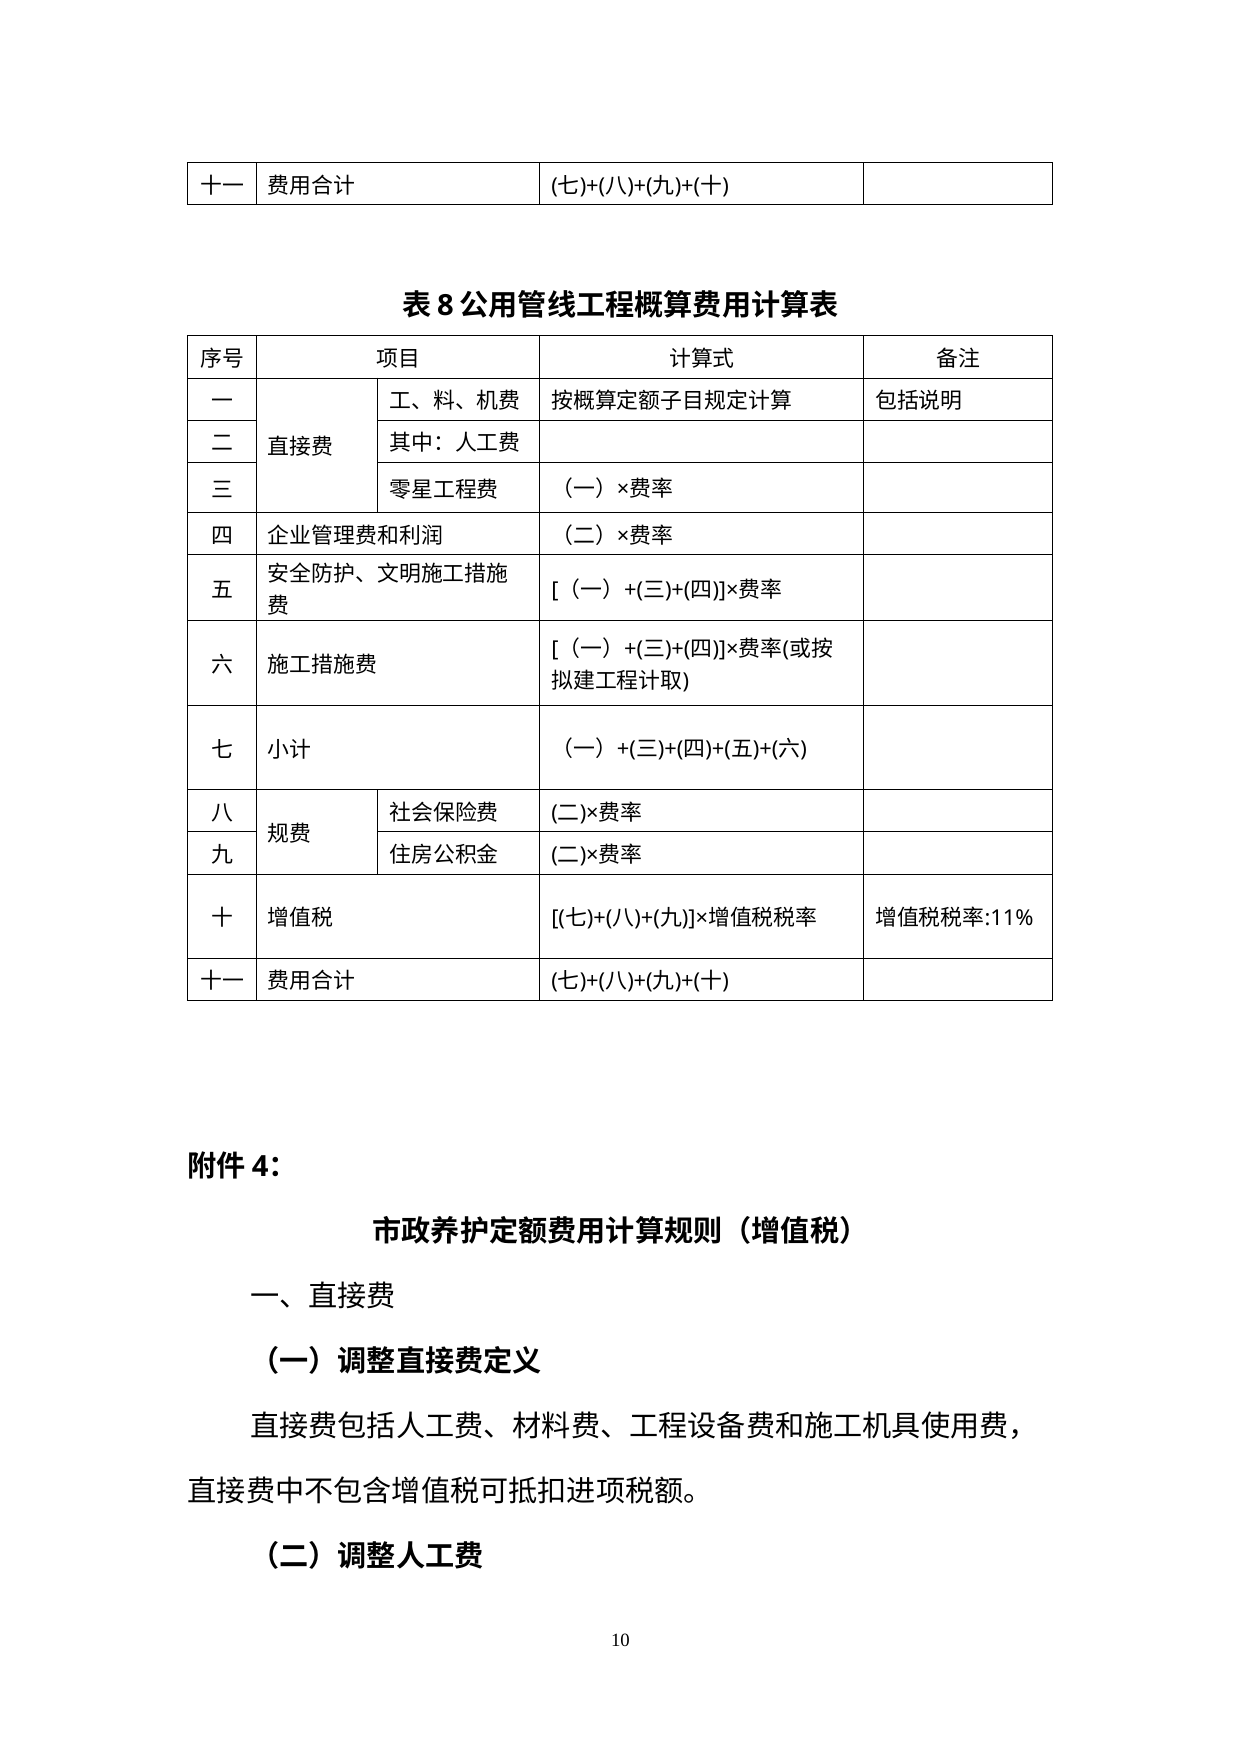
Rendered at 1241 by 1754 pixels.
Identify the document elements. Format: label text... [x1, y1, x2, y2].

table_cell [864, 421, 1052, 462]
table_cell 安全防护、文明施工措施费 [257, 555, 539, 620]
table_cell 六 [188, 621, 256, 705]
table_header 计算式 [540, 336, 863, 377]
table_cell 小计 [257, 706, 539, 789]
table_cell （一）×费率 [540, 463, 863, 512]
table_cell 零星工程费 [378, 463, 539, 512]
text 附件4： [187, 1131, 1053, 1196]
table_header 序号 [188, 336, 256, 377]
table_cell [864, 555, 1052, 620]
table_cell 工、料、机费 [378, 379, 539, 419]
table_cell 社会保险费 [378, 790, 539, 831]
table_header 备注 [864, 336, 1052, 377]
table_cell 四 [188, 513, 256, 554]
table_cell 十 [188, 875, 256, 958]
table_cell 二 [188, 421, 256, 462]
table_cell 三 [188, 463, 256, 512]
table_cell (七)+(八)+(九)+(十) [540, 163, 863, 204]
text 市政养护定额费用计算规则（增值税） [187, 1196, 1053, 1261]
table_cell 一 [188, 379, 256, 419]
table_cell [540, 421, 863, 462]
table_cell 七 [188, 706, 256, 789]
table_cell (二)×费率 [540, 790, 863, 831]
table_cell [864, 832, 1052, 873]
table_cell 企业管理费和利润 [257, 513, 539, 554]
table_cell (七)+(八)+(九)+(十) [540, 959, 863, 1000]
text （一）调整直接费定义 [187, 1326, 1053, 1391]
table_cell [(七)+(八)+(九)]×增值税税率 [540, 875, 863, 958]
table_cell 五 [188, 555, 256, 620]
table_cell 规费 [257, 790, 377, 873]
table_cell 费用合计 [257, 959, 539, 1000]
table_cell 九 [188, 832, 256, 873]
table_cell (二)×费率 [540, 832, 863, 873]
table_cell [864, 621, 1052, 705]
table_cell [（一）+(三)+(四)]×费率(或按拟建工程计取) [540, 621, 863, 705]
text 直接费包括人工费、材料费、工程设备费和施工机具使用费，直接费中不包含增值税可抵扣进项税额。 [187, 1391, 1053, 1521]
table_cell 十一 [188, 163, 256, 204]
table_cell [（一）+(三)+(四)]×费率 [540, 555, 863, 620]
table_cell （二）×费率 [540, 513, 863, 554]
table_cell [864, 706, 1052, 789]
table_cell [864, 463, 1052, 512]
table_cell [864, 163, 1052, 204]
table_cell 住房公积金 [378, 832, 539, 873]
table_cell [864, 513, 1052, 554]
text （二）调整人工费 [187, 1521, 1053, 1586]
table_cell 增值税税率:11% [864, 875, 1052, 958]
table_cell 包括说明 [864, 379, 1052, 419]
table_cell 按概算定额子目规定计算 [540, 379, 863, 419]
table_header 项目 [257, 336, 539, 377]
table_cell （一）+(三)+(四)+(五)+(六) [540, 706, 863, 789]
table_cell [864, 959, 1052, 1000]
text 表8公用管线工程概算费用计算表 [187, 270, 1053, 335]
table_cell 其中：人工费 [378, 421, 539, 462]
table_cell 直接费 [257, 379, 377, 512]
text 一、直接费 [187, 1261, 1053, 1326]
table_cell 费用合计 [257, 163, 539, 204]
table_cell 施工措施费 [257, 621, 539, 705]
table_cell 八 [188, 790, 256, 831]
table_cell 十一 [188, 959, 256, 1000]
table_cell 增值税 [257, 875, 539, 958]
table_cell [864, 790, 1052, 831]
